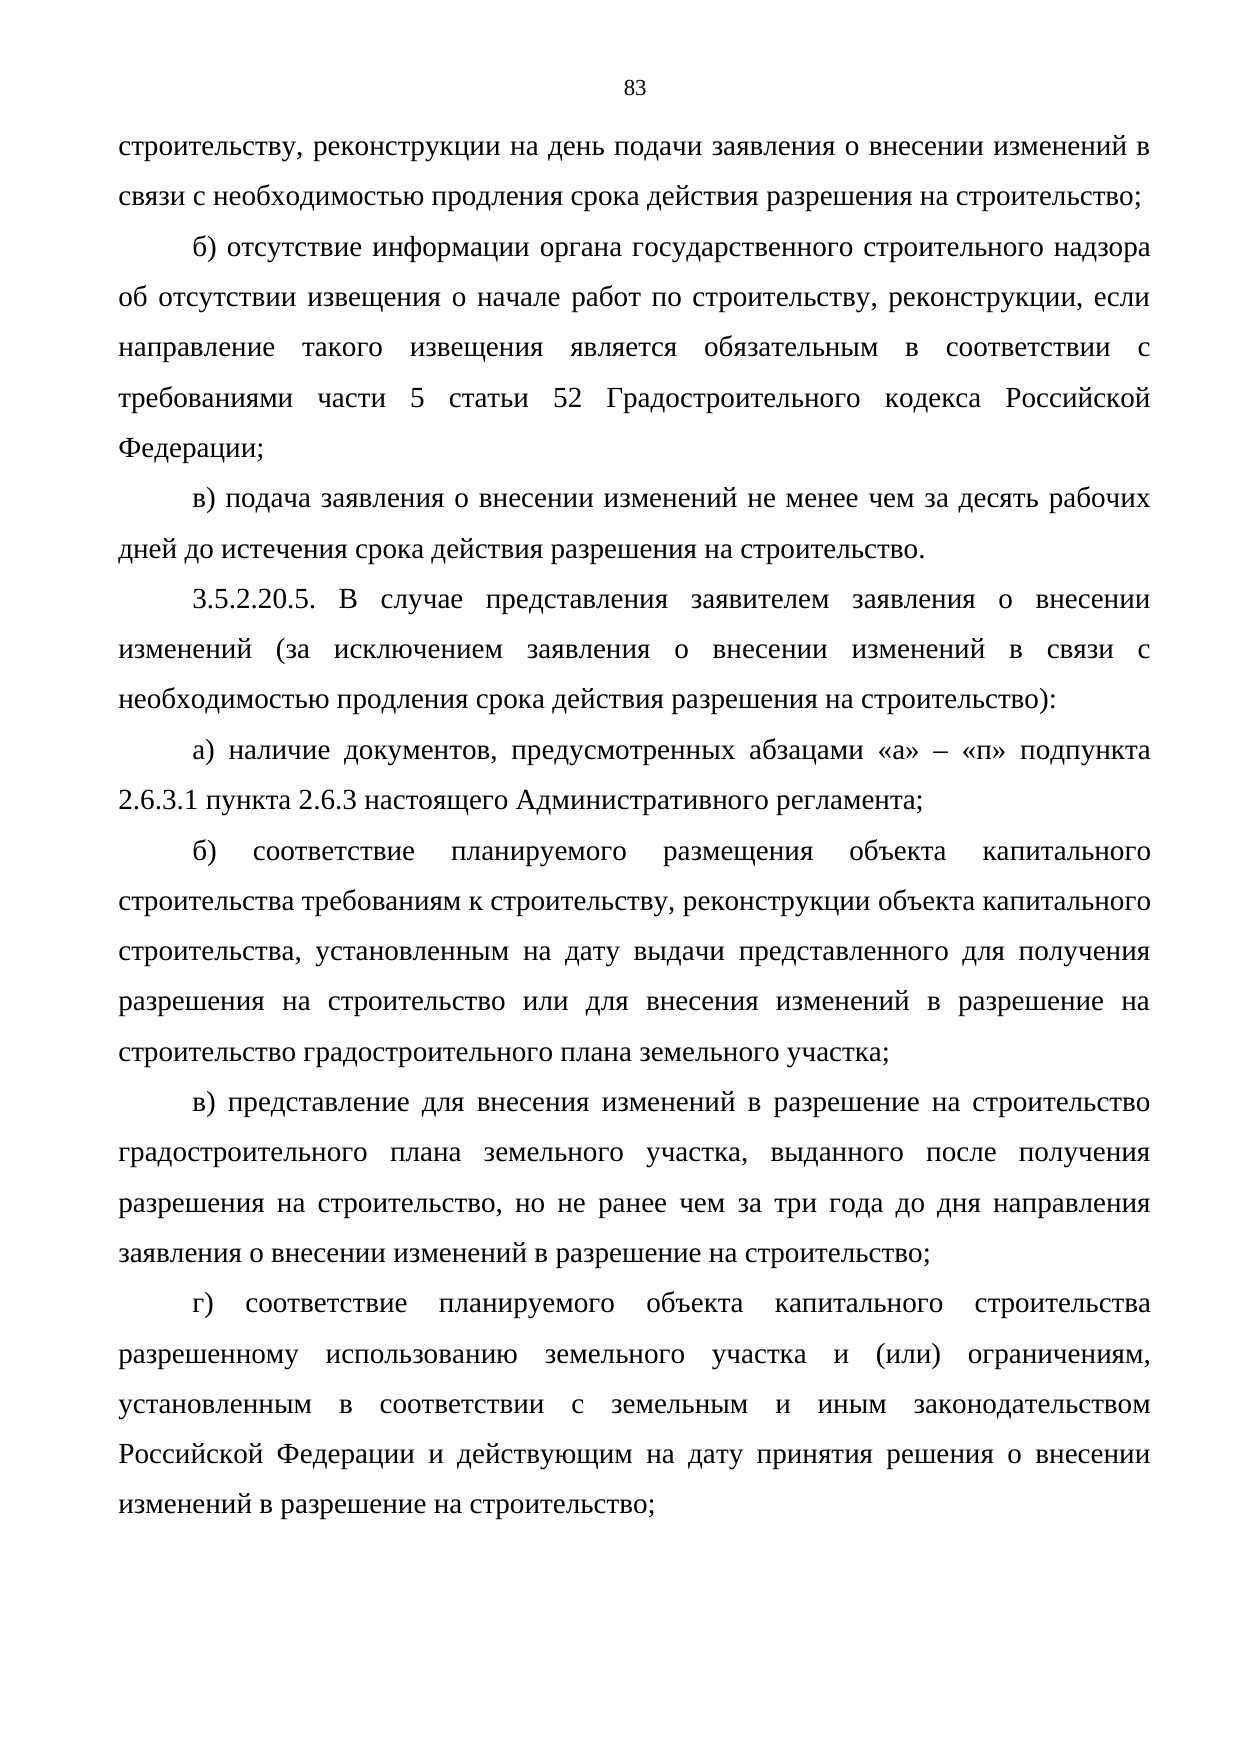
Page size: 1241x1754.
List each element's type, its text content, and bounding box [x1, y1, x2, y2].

text 3.5.2.20.5. В случае представления заявителем заявления о внесении изменений (за исключением заявления о внесении изменений в связи с необходимостью продления срока действия разрешения на строительство): [118, 581, 1152, 715]
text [118, 128, 1152, 212]
text г) соответствие планируемого объекта капитального строительства разрешенному использованию земельного участка и (или) ограничениям, установленным в соответствии с земельным и иным законодательством Российской Федерации и действующим на дату принятия решения о внесении изменений в разрешение на строительство; [118, 1285, 1152, 1520]
text в) подача заявления о внесении изменений не менее чем за десять рабочих дней до истечения срока действия разрешения на строительство. [118, 480, 1152, 564]
text а) наличие документов, предусмотренных абзацами «а» – «п» подпункта 2.6.3.1 пункта 2.6.3 настоящего Административного регламента; [118, 732, 1152, 816]
text б) отсутствие информации органа государственного строительного надзора об отсутствии извещения о начале работ по строительству, реконструкции, если направление такого извещения является обязательным в соответствии с требованиями части 5 статьи 52 Градостроительного кодекса Российской Федерации; [118, 229, 1152, 464]
text в) представление для внесения изменений в разрешение на строительство градостроительного плана земельного участка, выданного после получения разрешения на строительство, но не ранее чем за три года до дня направления заявления о внесении изменений в разрешение на строительство; [118, 1084, 1152, 1269]
text б) соответствие планируемого размещения объекта капитального строительства требованиям к строительству, реконструкции объекта капитального строительства, установленным на дату выдачи представленного для получения разрешения на строительство или для внесения изменений в разрешение на строительство градостроительного плана земельного участка; [118, 833, 1152, 1067]
